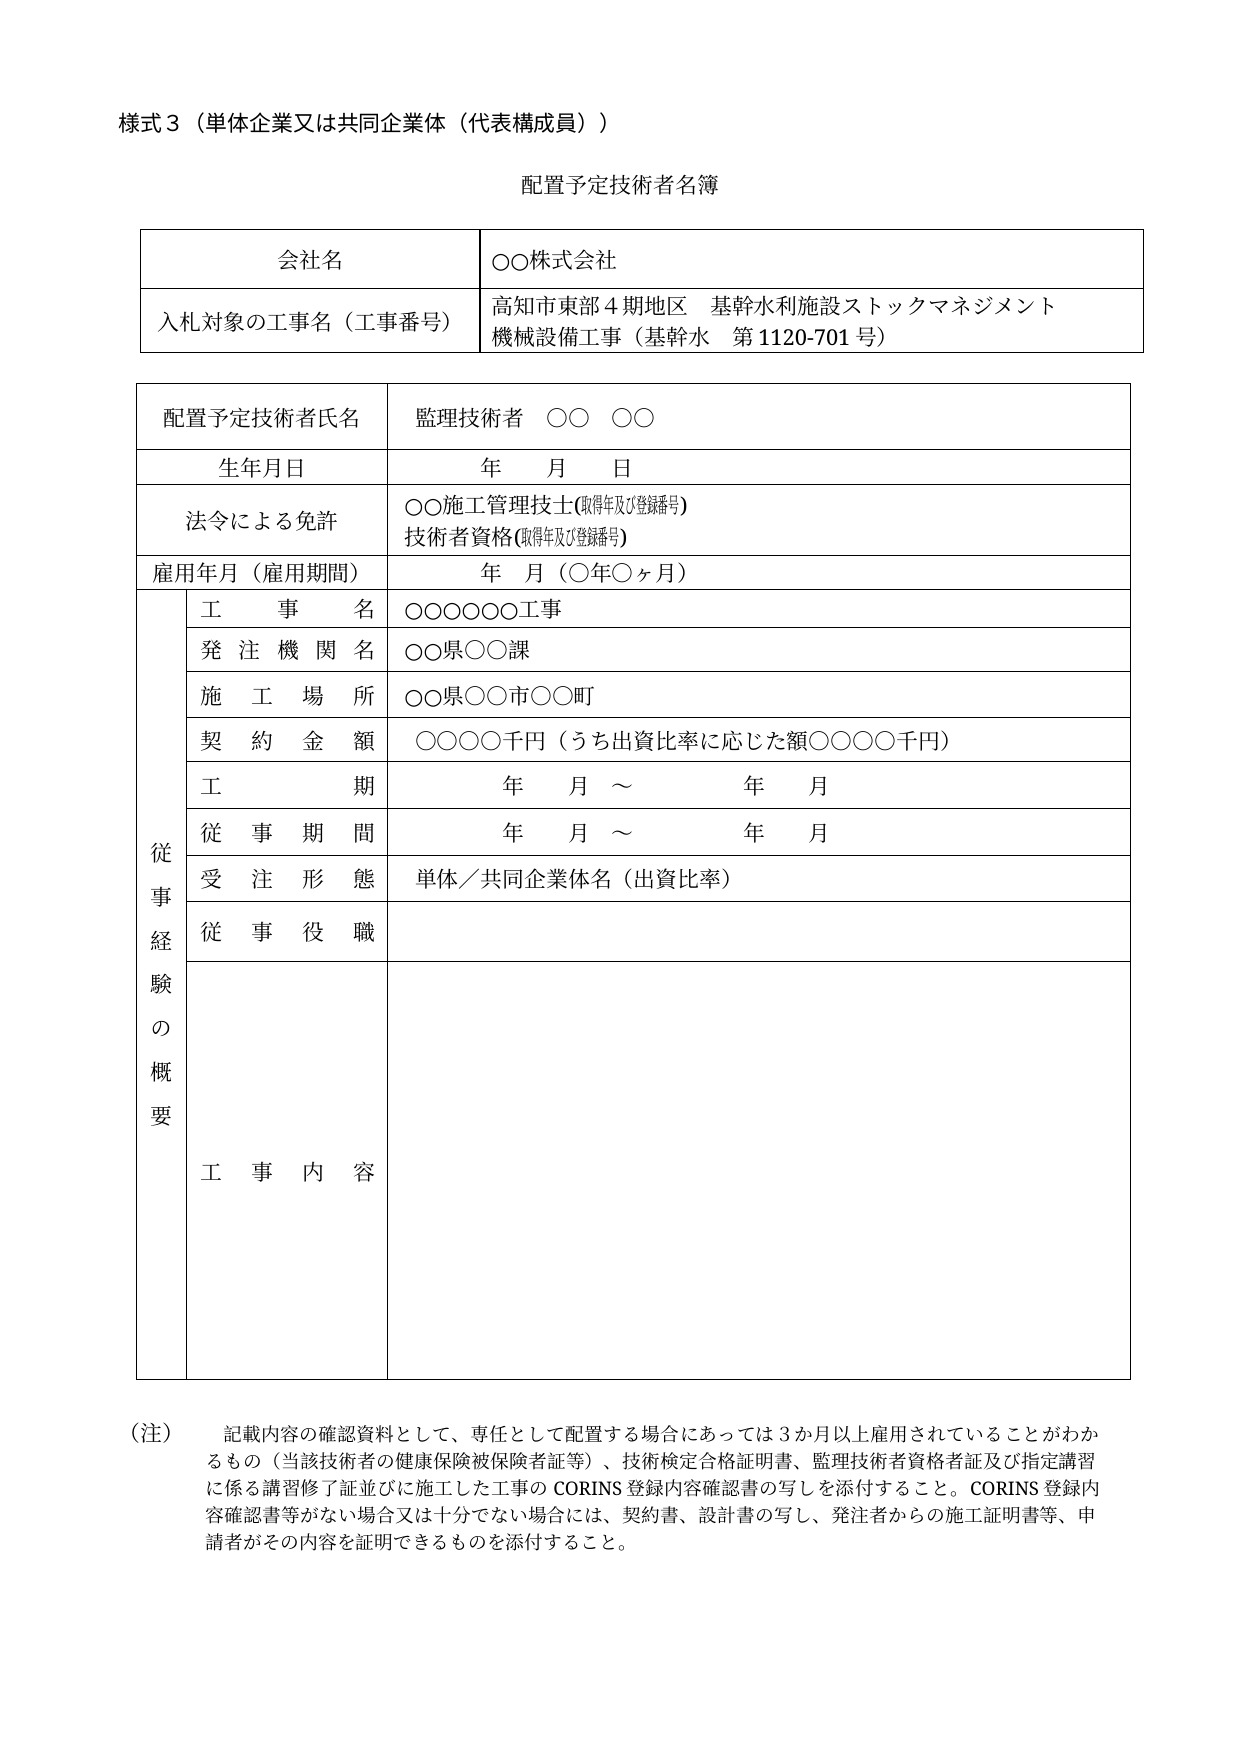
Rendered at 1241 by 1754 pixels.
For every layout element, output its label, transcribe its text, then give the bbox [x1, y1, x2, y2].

table_cell 雇用年月（雇用期間） [137, 556, 387, 588]
table_cell ○○県○○市○○町 [388, 672, 1130, 717]
table_header 会社名 [141, 230, 479, 288]
table_cell 発注機関名 [187, 628, 387, 671]
table_cell [388, 902, 1130, 961]
table_cell 従事期間 [187, 809, 387, 855]
text 様式３（単体企業又は共同企業体（代表構成員）） [118, 106, 1122, 138]
table_cell 法令による免許 [137, 485, 387, 554]
table_cell 年 月（○年○ヶ月） [388, 556, 1130, 588]
table_cell 従事役職 [187, 902, 387, 961]
table_cell ○○施工管理技士(取得年及び登録番号) 技術者資格(取得年及び登録番号) [388, 485, 1130, 554]
table_cell [388, 962, 1130, 1379]
table_cell 生年月日 [137, 450, 387, 484]
table_cell 工期 [187, 762, 387, 808]
text （注） 記載内容の確認資料として、専任として配置する場合にあっては３か月以上雇用されていることがわかるもの（当該技術者の健康保険被保険者証等）、技術検定合格証明書、監理技術者資格者証及び指定講習に係る講習修了証並びに施工した工事のCORINS登録内容確認書の写しを添付すること。CORINS登録内容確認書等がない場合又は十分でない場合には、契約書、設計書の写し、発注者からの施工証明書等、申請者がその内容を証明できるものを添付すること。 [118, 1416, 1100, 1555]
table_cell 契約金額 [187, 718, 387, 761]
table_cell ○○○○千円（うち出資比率に応じた額○○○○千円） [388, 718, 1130, 761]
table_cell ○○○○○○工事 [388, 590, 1130, 627]
table_cell 単体／共同企業体名（出資比率） [388, 856, 1130, 901]
table_header ○○株式会社 [481, 230, 1143, 288]
table_cell 年 月 ～ 年 月 [388, 809, 1130, 855]
table_cell 工事内容 [187, 962, 387, 1379]
table_cell 従 事 経 験 の 概 要 [137, 590, 186, 1379]
table_cell 高知市東部４期地区 基幹水利施設ストックマネジメント 機械設備工事（基幹水 第1120-701号） [481, 289, 1143, 352]
table_header 監理技術者 ○○ ○○ [388, 384, 1130, 449]
table_cell 工事名 [187, 590, 387, 627]
table_header 配置予定技術者氏名 [137, 384, 387, 449]
table_cell 年 月 日 [388, 450, 1130, 484]
subtitle 配置予定技術者名簿 [118, 168, 1122, 199]
table_cell 施工場所 [187, 672, 387, 717]
table_cell 受注形態 [187, 856, 387, 901]
table_cell 入札対象の工事名（工事番号） [141, 289, 479, 352]
table_cell 年 月 ～ 年 月 [388, 762, 1130, 808]
table_cell ○○県○○課 [388, 628, 1130, 671]
